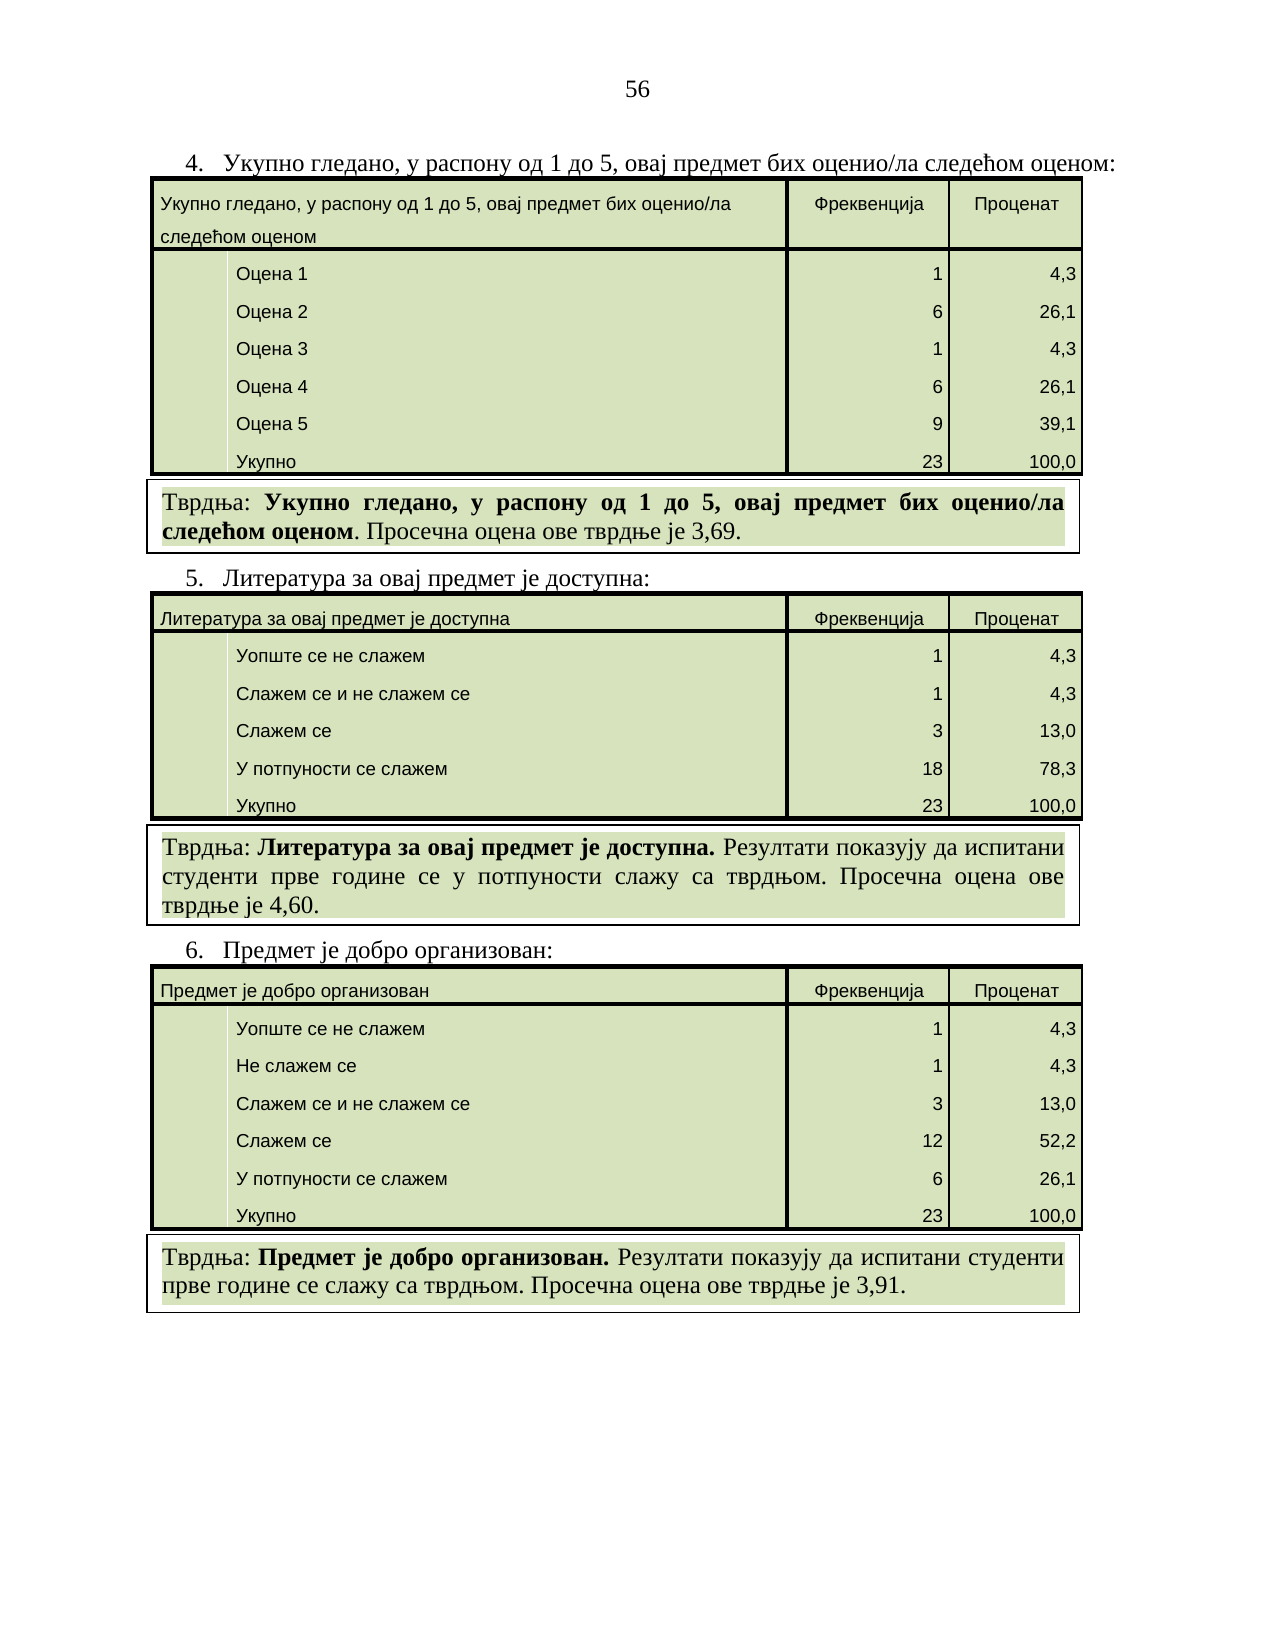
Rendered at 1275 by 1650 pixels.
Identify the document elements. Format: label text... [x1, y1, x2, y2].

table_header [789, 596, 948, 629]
list Предмет је добро организован: [185, 936, 1127, 964]
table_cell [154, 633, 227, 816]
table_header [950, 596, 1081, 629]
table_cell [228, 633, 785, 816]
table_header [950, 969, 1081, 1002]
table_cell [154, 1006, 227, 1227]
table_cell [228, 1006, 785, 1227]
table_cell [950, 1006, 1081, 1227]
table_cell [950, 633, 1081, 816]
list Литература за овај предмет је доступна: [185, 563, 1127, 591]
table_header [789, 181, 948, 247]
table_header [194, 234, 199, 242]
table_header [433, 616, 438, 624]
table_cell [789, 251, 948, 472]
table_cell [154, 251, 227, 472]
list Укупно гледано, у распону од 1 до 5, овај предмет бих оценио/ла следећом оценом: [185, 148, 1127, 176]
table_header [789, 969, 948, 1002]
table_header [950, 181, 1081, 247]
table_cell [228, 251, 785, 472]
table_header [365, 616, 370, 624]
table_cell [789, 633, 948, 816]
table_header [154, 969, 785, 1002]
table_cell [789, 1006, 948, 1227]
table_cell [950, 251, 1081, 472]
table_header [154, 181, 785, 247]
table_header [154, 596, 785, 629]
